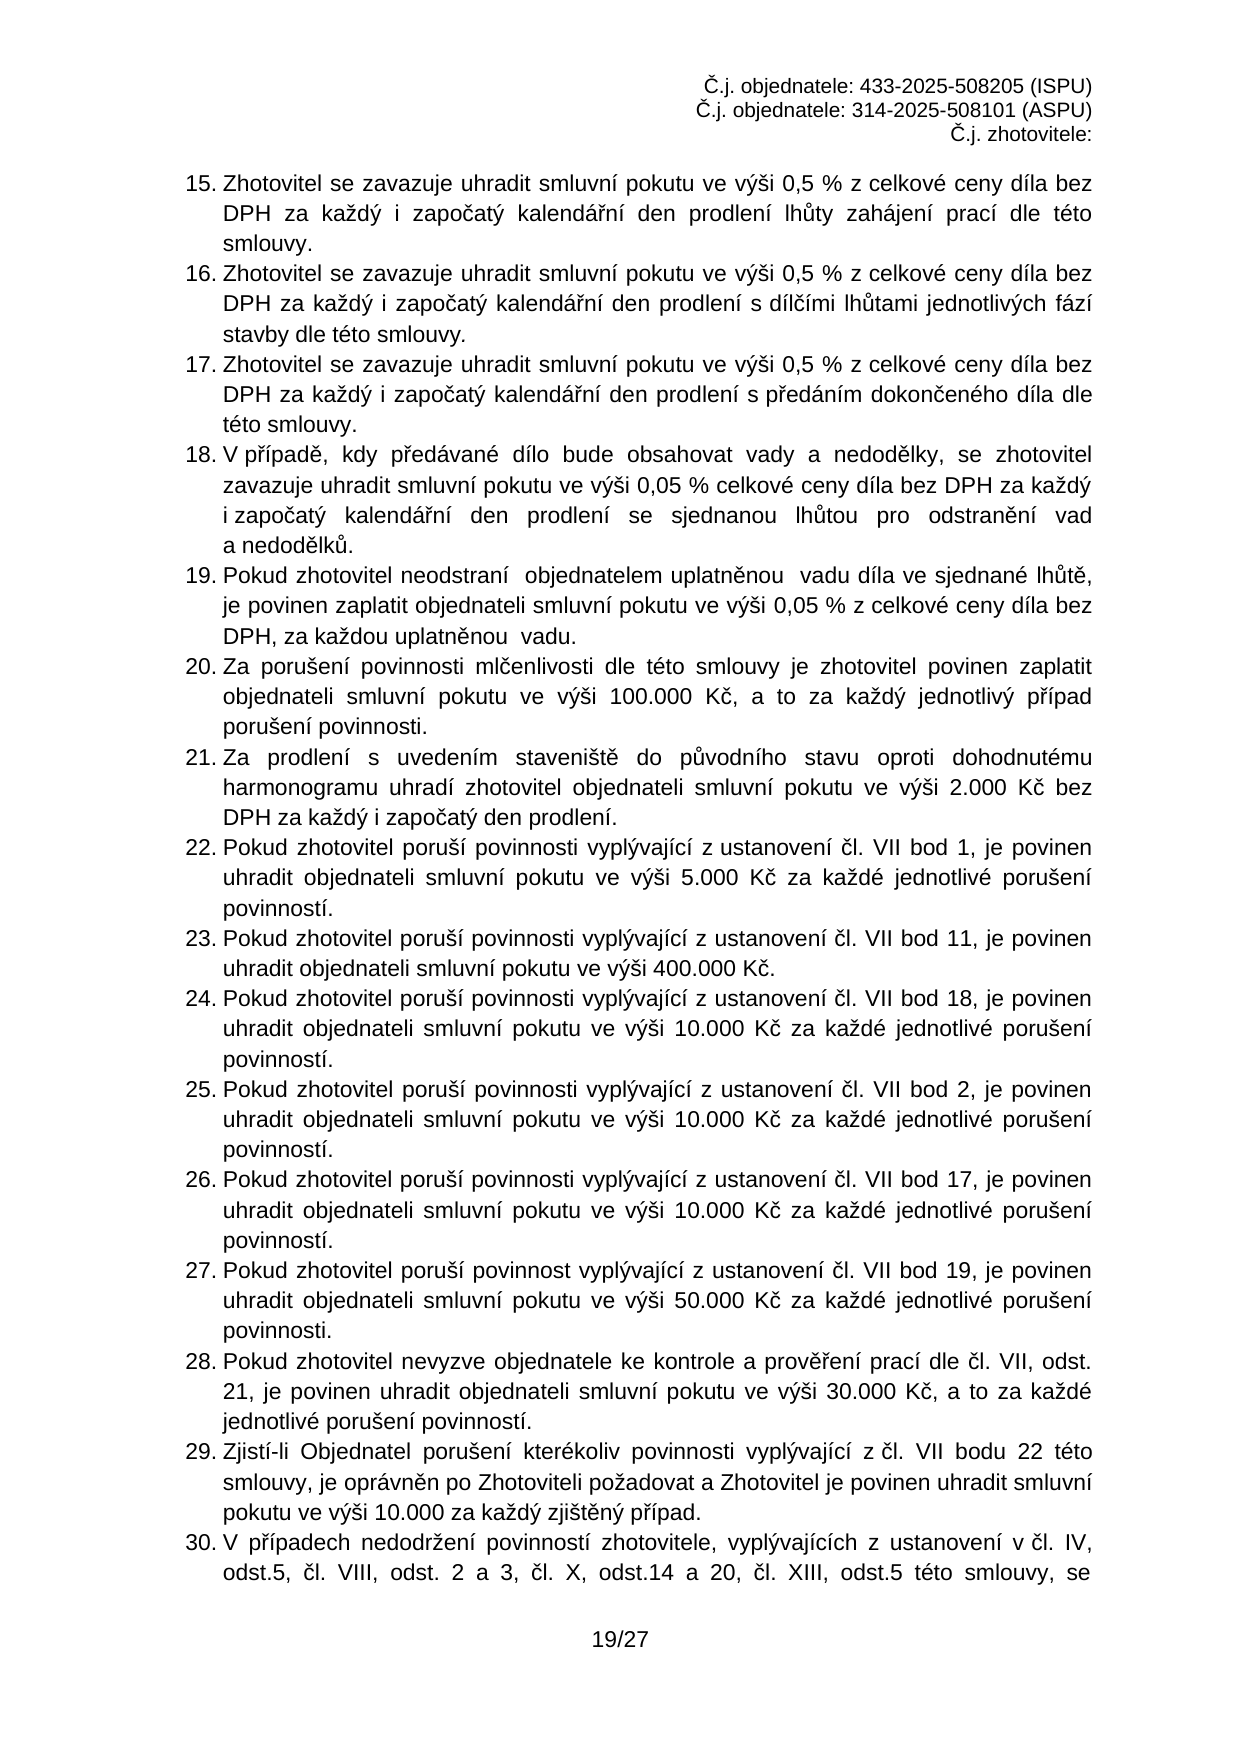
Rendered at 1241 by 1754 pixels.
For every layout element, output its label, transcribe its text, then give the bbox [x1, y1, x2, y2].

list Zhotovitel se zavazuje uhradit smluvní pokutu ve výši 0,5 % z celkové ceny díla bez DPH za každý i započatý kalendářní den prodlení s předáním dokončeného díla dle této smlouvy. [185, 351, 1093, 438]
list Za prodlení s uvedením staveniště do původního stavu oproti dohodnutému harmonogramu uhradí zhotovitel objednateli smluvní pokutu ve výši 2.000 Kč bez DPH za každý i započatý den prodlení. [185, 743, 1093, 830]
list Zhotovitel se zavazuje uhradit smluvní pokutu ve výši 0,5 % z celkové ceny díla bez DPH za každý i započatý kalendářní den prodlení lhůty zahájení prací dle této smlouvy. [185, 169, 1093, 256]
list Pokud zhotovitel poruší povinnosti vyplývající z ustanovení čl. VII bod 11, je povinen uhradit objednateli smluvní pokutu ve výši 400.000 Kč. [185, 925, 1093, 981]
list Pokud zhotovitel poruší povinnosti vyplývající z ustanovení čl. VII bod 2, je povinen uhradit objednateli smluvní pokutu ve výši 10.000 Kč za každé jednotlivé porušení povinností. [185, 1076, 1093, 1163]
list Zhotovitel se zavazuje uhradit smluvní pokutu ve výši 0,5 % z celkové ceny díla bez DPH za každý i započatý kalendářní den prodlení s dílčími lhůtami jednotlivých fází stavby dle této smlouvy. [185, 260, 1093, 347]
list V případě, kdy předávané dílo bude obsahovat vady a nedodělky, se zhotovitel zavazuje uhradit smluvní pokutu ve výši 0,05 % celkové ceny díla bez DPH za každý i započatý kalendářní den prodlení se sjednanou lhůtou pro odstranění vad a nedodělků. [185, 441, 1093, 558]
list Pokud zhotovitel poruší povinnosti vyplývající z ustanovení čl. VII bod 18, je povinen uhradit objednateli smluvní pokutu ve výši 10.000 Kč za každé jednotlivé porušení povinností. [185, 985, 1093, 1072]
list Za porušení povinnosti mlčenlivosti dle této smlouvy je zhotovitel povinen zaplatit objednateli smluvní pokutu ve výši 100.000 Kč, a to za každý jednotlivý případ porušení povinnosti. [185, 653, 1093, 740]
list Pokud zhotovitel neodstraní objednatelem uplatněnou vadu díla ve sjednané lhůtě, je povinen zaplatit objednateli smluvní pokutu ve výši 0,05 % z celkové ceny díla bez DPH, za každou uplatněnou vadu. [185, 562, 1093, 649]
list Pokud zhotovitel nevyzve objednatele ke kontrole a prověření prací dle čl. VII, odst. 21, je povinen uhradit objednateli smluvní pokutu ve výši 30.000 Kč, a to za každé jednotlivé porušení povinností. [185, 1348, 1093, 1434]
list Pokud zhotovitel poruší povinnosti vyplývající z ustanovení čl. VII bod 17, je povinen uhradit objednateli smluvní pokutu ve výši 10.000 Kč za každé jednotlivé porušení povinností. [185, 1166, 1093, 1253]
list Zjistí-li Objednatel porušení kterékoliv povinnosti vyplývající z čl. VII bodu 22 této smlouvy, je oprávněn po Zhotoviteli požadovat a Zhotovitel je povinen uhradit smluvní pokutu ve výši 10.000 za každý zjištěný případ. [185, 1438, 1093, 1525]
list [185, 1529, 1093, 1586]
list Pokud zhotovitel poruší povinnost vyplývající z ustanovení čl. VII bod 19, je povinen uhradit objednateli smluvní pokutu ve výši 50.000 Kč za každé jednotlivé porušení povinnosti. [185, 1257, 1093, 1344]
list Pokud zhotovitel poruší povinnosti vyplývající z ustanovení čl. VII bod 1, je povinen uhradit objednateli smluvní pokutu ve výši 5.000 Kč za každé jednotlivé porušení povinností. [185, 834, 1093, 921]
